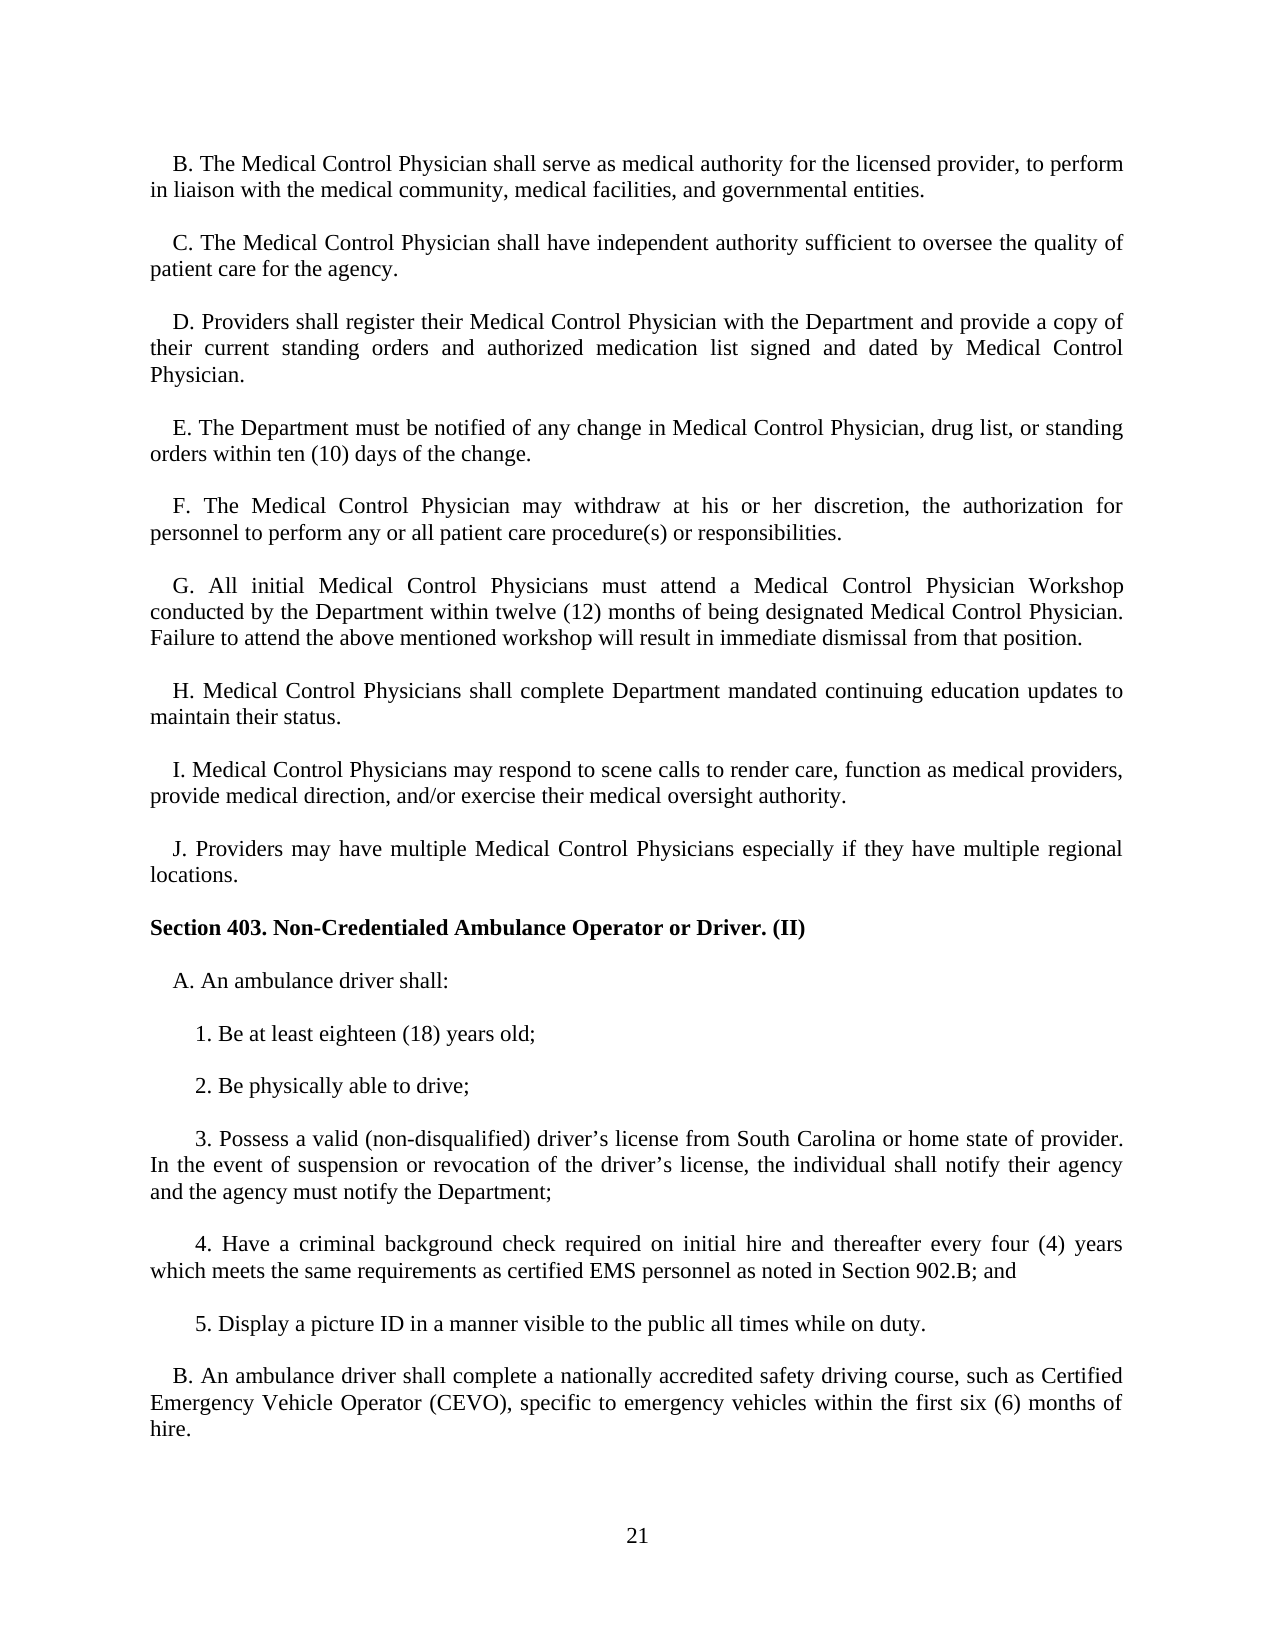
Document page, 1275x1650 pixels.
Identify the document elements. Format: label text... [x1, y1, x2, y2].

text F. The Medical Control Physician may withdraw at his or her discretion, the authorization for personnel to perform any or all patient care procedure(s) or responsibilities. [150, 493, 1125, 545]
text A. An ambulance driver shall: [150, 967, 1125, 993]
text C. The Medical Control Physician shall have independent authority sufficient to oversee the quality of patient care for the agency. [150, 229, 1125, 282]
text 4. Have a criminal background check required on initial hire and thereafter every four (4) years which meets the same requirements as certified EMS personnel as noted in Section 902.B; and [150, 1231, 1125, 1283]
text I. Medical Control Physicians may respond to scene calls to render care, function as medical providers, provide medical direction, and/or exercise their medical oversight authority. [150, 756, 1125, 809]
text G. All initial Medical Control Physicians must attend a Medical Control Physician Workshop conducted by the Department within twelve (12) months of being designated Medical Control Physician. Failure to attend the above mentioned workshop will result in immediate dismissal from that position. [150, 572, 1125, 651]
text 5. Display a picture ID in a manner visible to the public all times while on duty. [150, 1309, 1125, 1336]
text H. Medical Control Physicians shall complete Department mandated continuing education updates to maintain their status. [150, 677, 1125, 730]
text 1. Be at least eighteen (18) years old; [150, 1020, 1125, 1046]
text Section 403. Non-Credentialed Ambulance Operator or Driver. (II) [150, 914, 1125, 941]
text E. The Department must be notified of any change in Medical Control Physician, drug list, or standing orders within ten (10) days of the change. [150, 413, 1125, 466]
text D. Providers shall register their Medical Control Physician with the Department and provide a copy of their current standing orders and authorized medication list signed and dated by Medical Control Physician. [150, 308, 1125, 387]
text 2. Be physically able to drive; [150, 1072, 1125, 1099]
text J. Providers may have multiple Medical Control Physicians especially if they have multiple regional locations. [150, 835, 1125, 888]
text B. An ambulance driver shall complete a nationally accredited safety driving course, such as Certified Emergency Vehicle Operator (CEVO), specific to emergency vehicles within the first six (6) months of hire. [150, 1362, 1125, 1441]
text B. The Medical Control Physician shall serve as medical authority for the licensed provider, to perform in liaison with the medical community, medical facilities, and governmental entities. [150, 150, 1125, 203]
text 3. Possess a valid (non-disqualified) driver’s license from South Carolina or home state of provider. In the event of suspension or revocation of the driver’s license, the individual shall notify their agency and the agency must notify the Department; [150, 1125, 1125, 1204]
